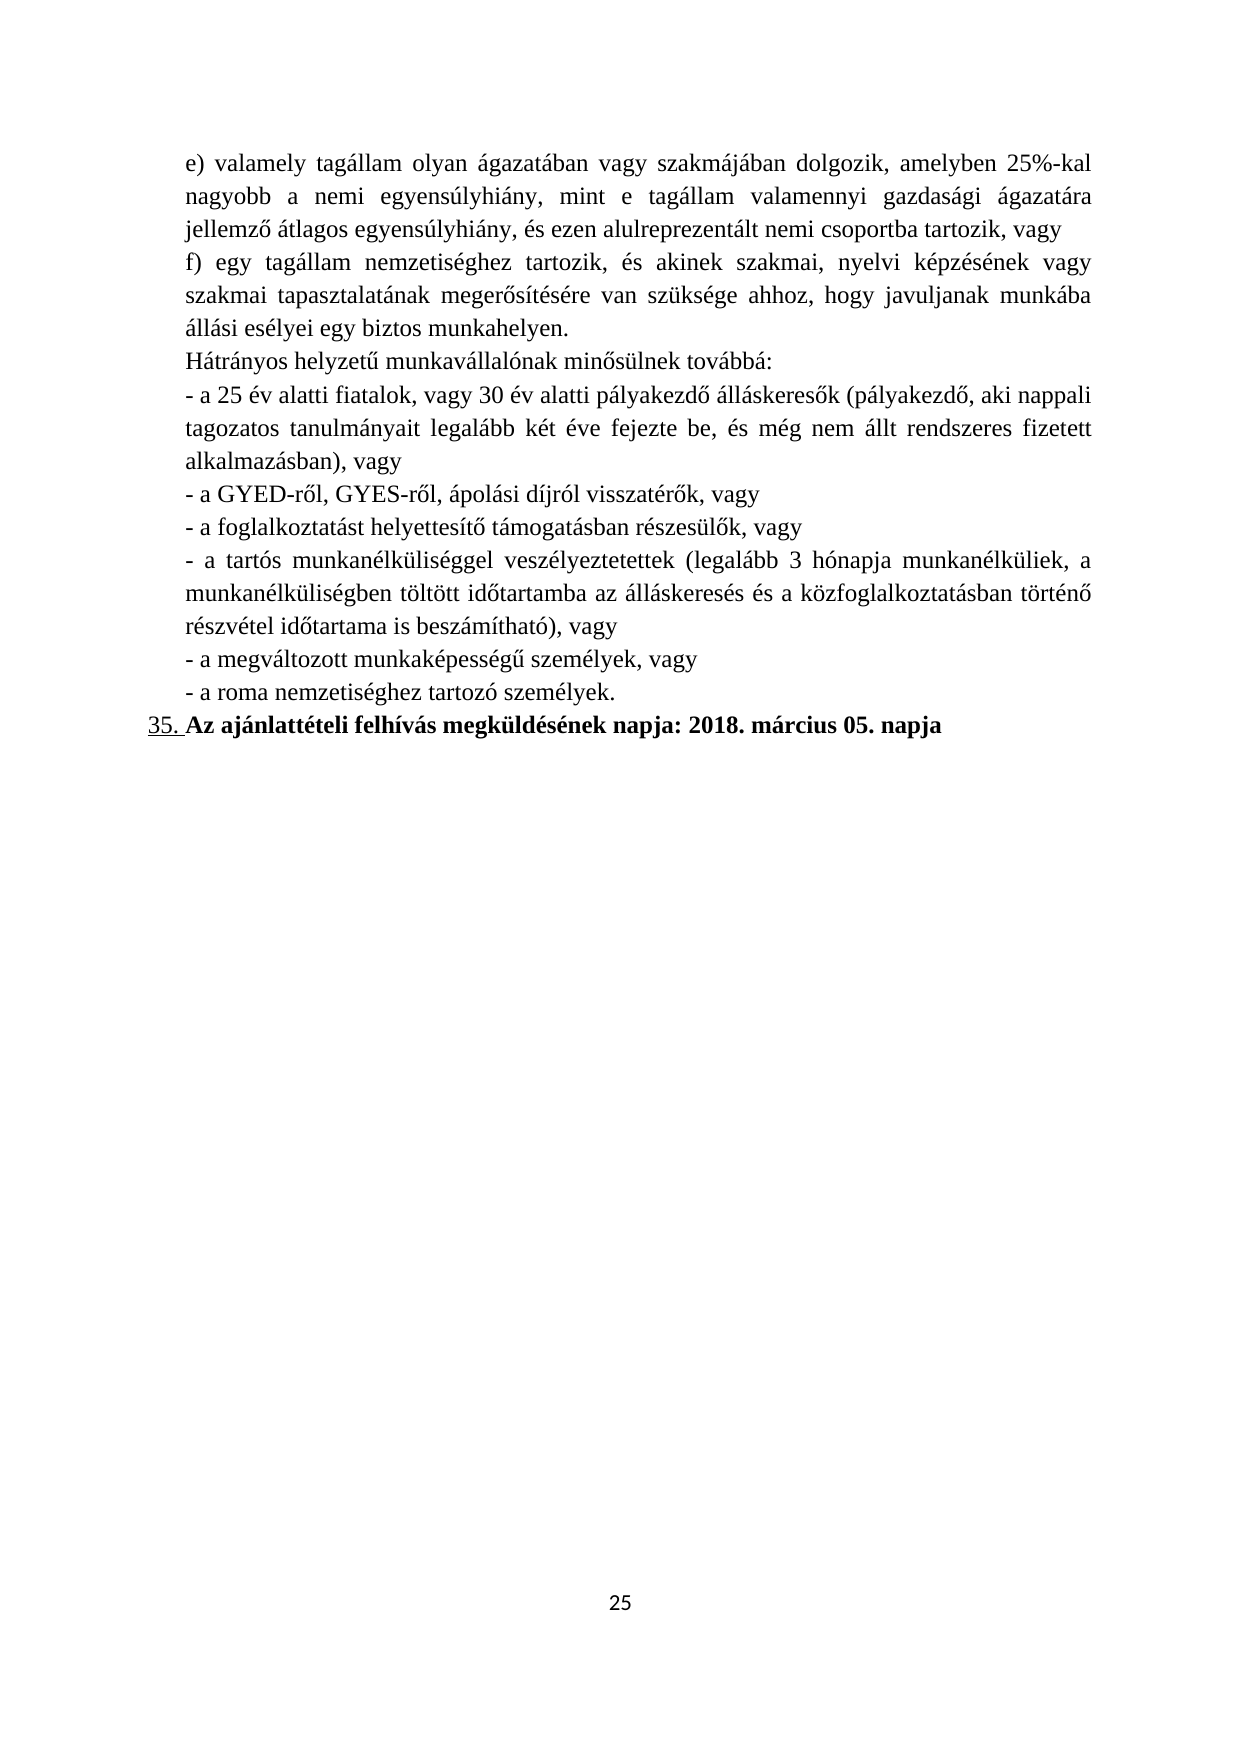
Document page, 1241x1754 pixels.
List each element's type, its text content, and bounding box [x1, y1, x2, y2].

list f) egy tagállam nemzetiséghez tartozik, és akinek szakmai, nyelvi képzésének vagy szakmai tapasztalatának megerősítésére van szüksége ahhoz, hogy javuljanak munkába állási esélyei egy biztos munkahelyen. [185, 247, 1092, 342]
list Az ajánlattételi felhívás megküldésének napja: 2018. március 05. napja [148, 710, 1092, 739]
list - a megváltozott munkaképességű személyek, vagy [185, 644, 1092, 673]
list - a tartós munkanélküliséggel veszélyeztetettek (legalább 3 hónapja munkanélküliek, a munkanélküliségben töltött időtartamba az álláskeresés és a közfoglalkoztatásban történő részvétel időtartama is beszámítható), vagy [185, 545, 1092, 639]
list - a foglalkoztatást helyettesítő támogatásban részesülők, vagy [185, 512, 1092, 541]
list Hátrányos helyzetű munkavállalónak minősülnek továbbá: [185, 346, 1092, 374]
list e) valamely tagállam olyan ágazatában vagy szakmájában dolgozik, amelyben 25%-kal nagyobb a nemi egyensúlyhiány, mint e tagállam valamennyi gazdasági ágazatára jellemző átlagos egyensúlyhiány, és ezen alulreprezentált nemi csoportba tartozik, vagy [185, 148, 1092, 242]
list - a 25 év alatti fiatalok, vagy 30 év alatti pályakezdő álláskeresők (pályakezdő, aki nappali tagozatos tanulmányait legalább két éve fejezte be, és még nem állt rendszeres fizetett alkalmazásban), vagy [185, 380, 1092, 474]
list - a GYED-ről, GYES-ről, ápolási díjról visszatérők, vagy [185, 479, 1092, 507]
list - a roma nemzetiséghez tartozó személyek. [185, 677, 1092, 706]
